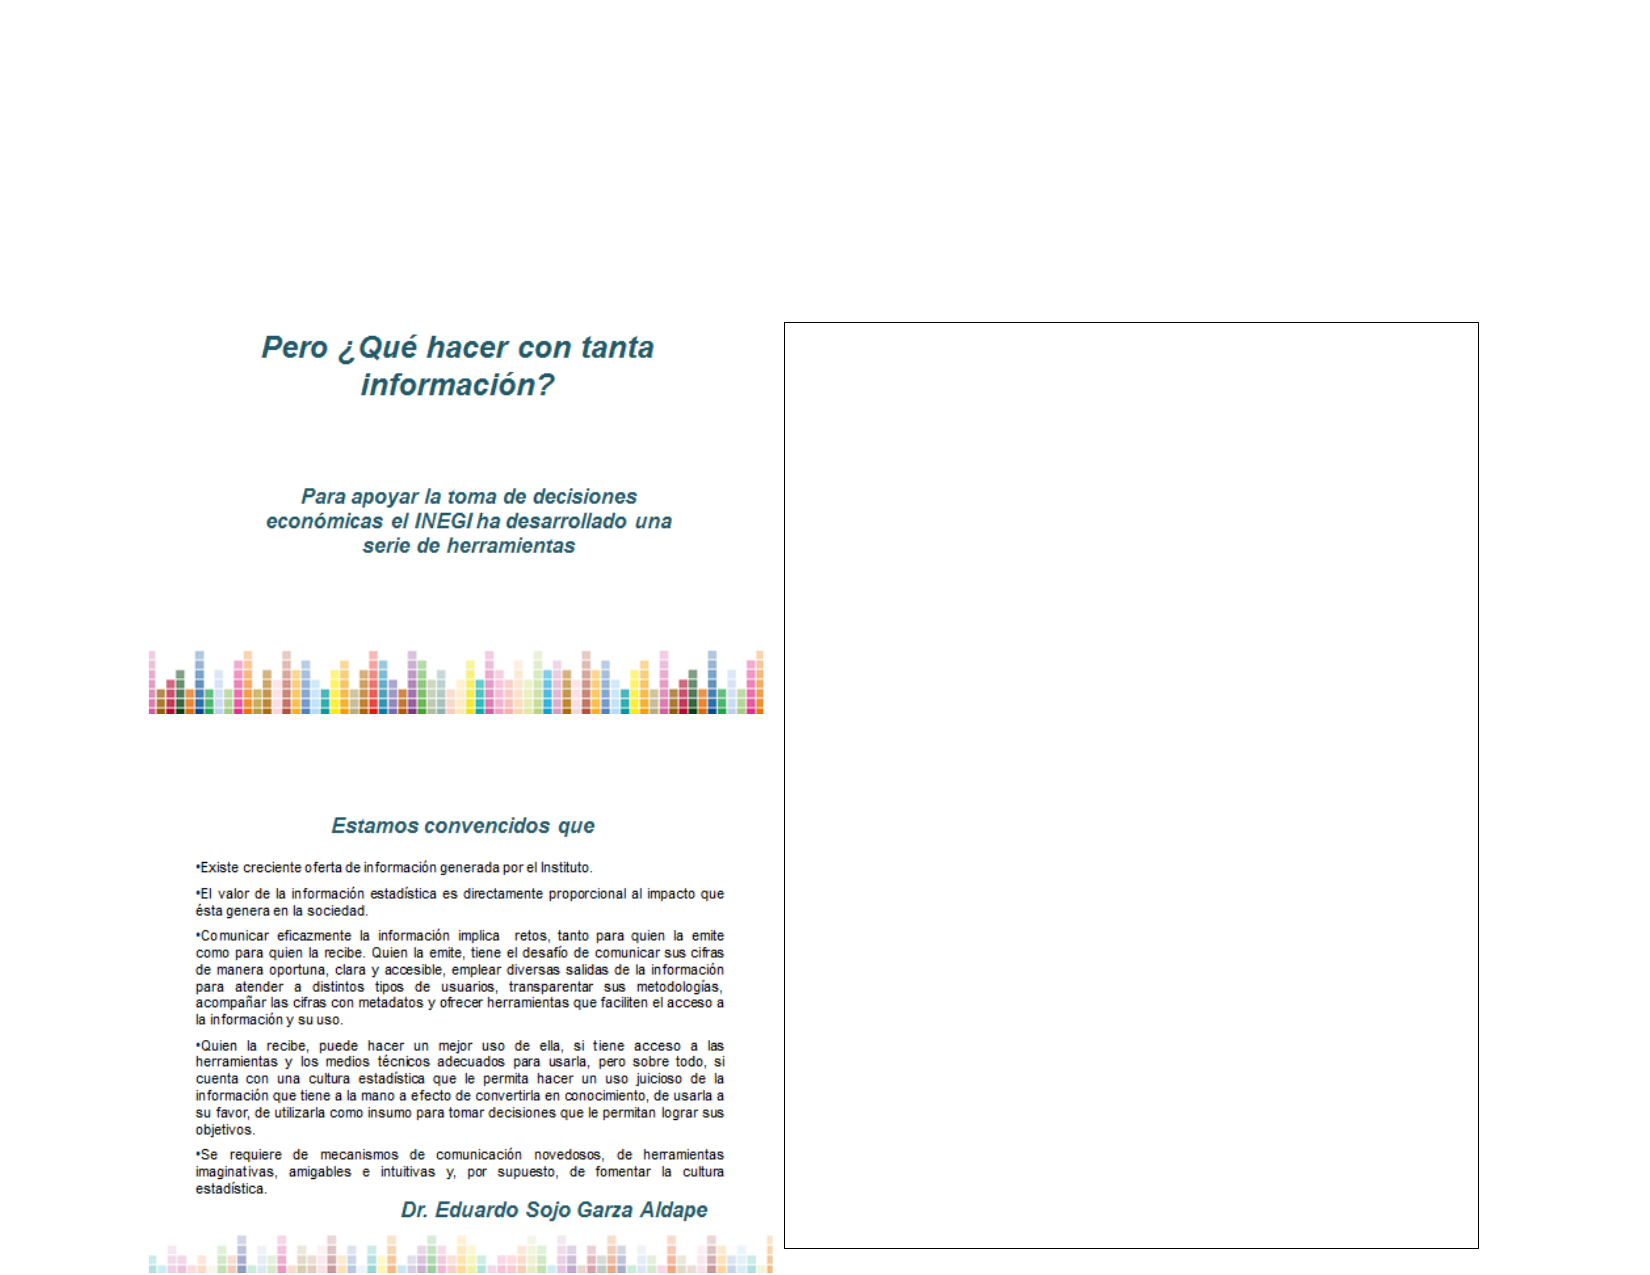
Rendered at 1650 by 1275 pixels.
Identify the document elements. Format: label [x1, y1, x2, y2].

picture [147, 803, 772, 1272]
picture [147, 252, 763, 712]
